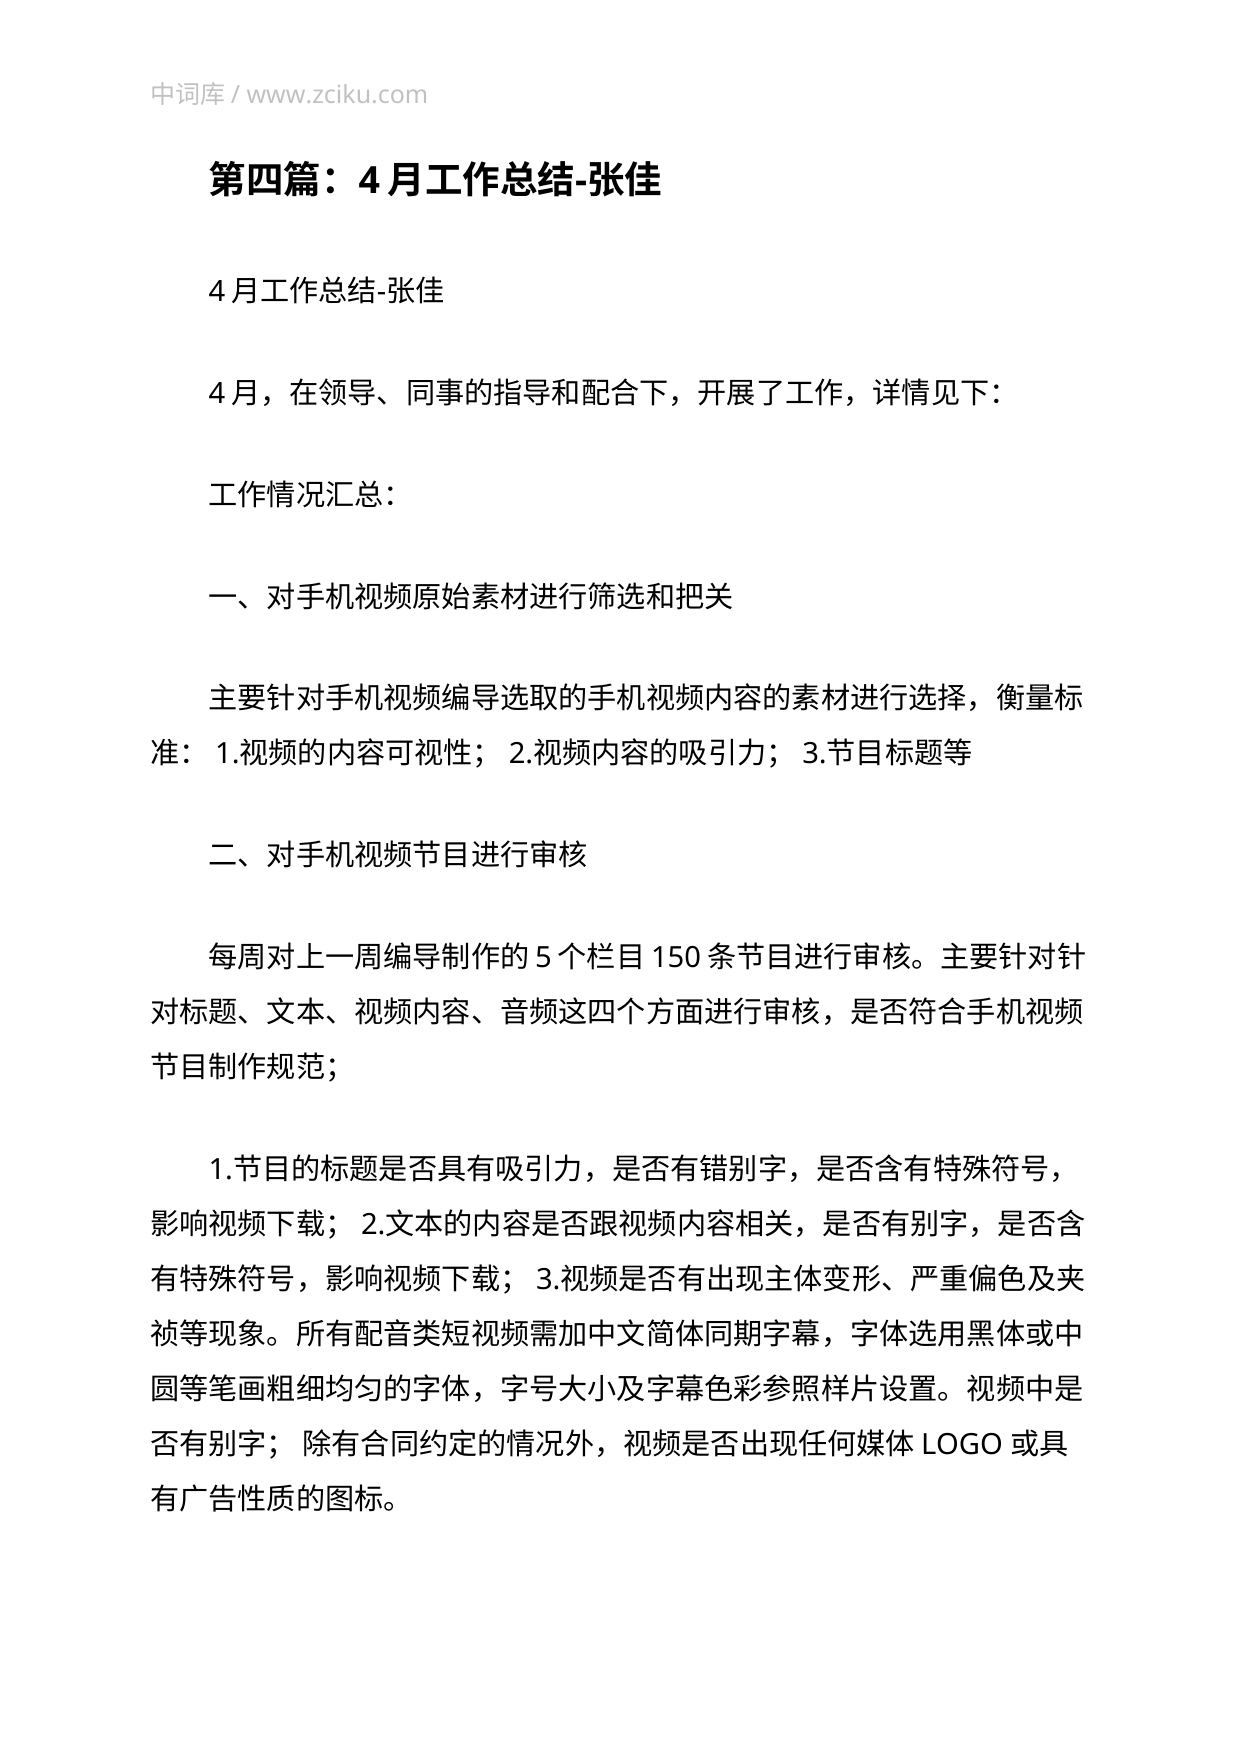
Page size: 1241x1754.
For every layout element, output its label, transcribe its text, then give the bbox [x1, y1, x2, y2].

text 一、对手机视频原始素材进行筛选和把关 [150, 573, 1090, 616]
text 每周对上一周编导制作的5个栏目150条节目进行审核。主要针对针对标题、文本、视频内容、音频这四个方面进行审核，是否符合手机视频节目制作规范； [150, 934, 1090, 1086]
text 4月工作总结-张佳 [150, 268, 1090, 310]
text 4月，在领导、同事的指导和配合下，开展了工作，详情见下： [150, 369, 1090, 412]
text 工作情况汇总： [150, 472, 1090, 514]
text 第四篇：4月工作总结-张佳 [150, 150, 1090, 204]
text 主要针对手机视频编导选取的手机视频内容的素材进行选择，衡量标准： 1.视频的内容可视性； 2.视频内容的吸引力； 3.节目标题等 [150, 675, 1090, 772]
text 二、对手机视频节目进行审核 [150, 832, 1090, 874]
text 1.节目的标题是否具有吸引力，是否有错别字，是否含有特殊符号，影响视频下载； 2.文本的内容是否跟视频内容相关，是否有别字，是否含有特殊符号，影响视频下载； 3.视频是否有出现主体变形、严重偏色及夹祯等现象。所有配音类短视频需加中文简体同期字幕，字体选用黑体或中圆等笔画粗细均匀的字体，字号大小及字幕色彩参照样片设置。视频中是否有别字； 除有合同约定的情况外，视频是否出现任何媒体LOGO 或具有广告性质的图标。 [150, 1145, 1090, 1517]
